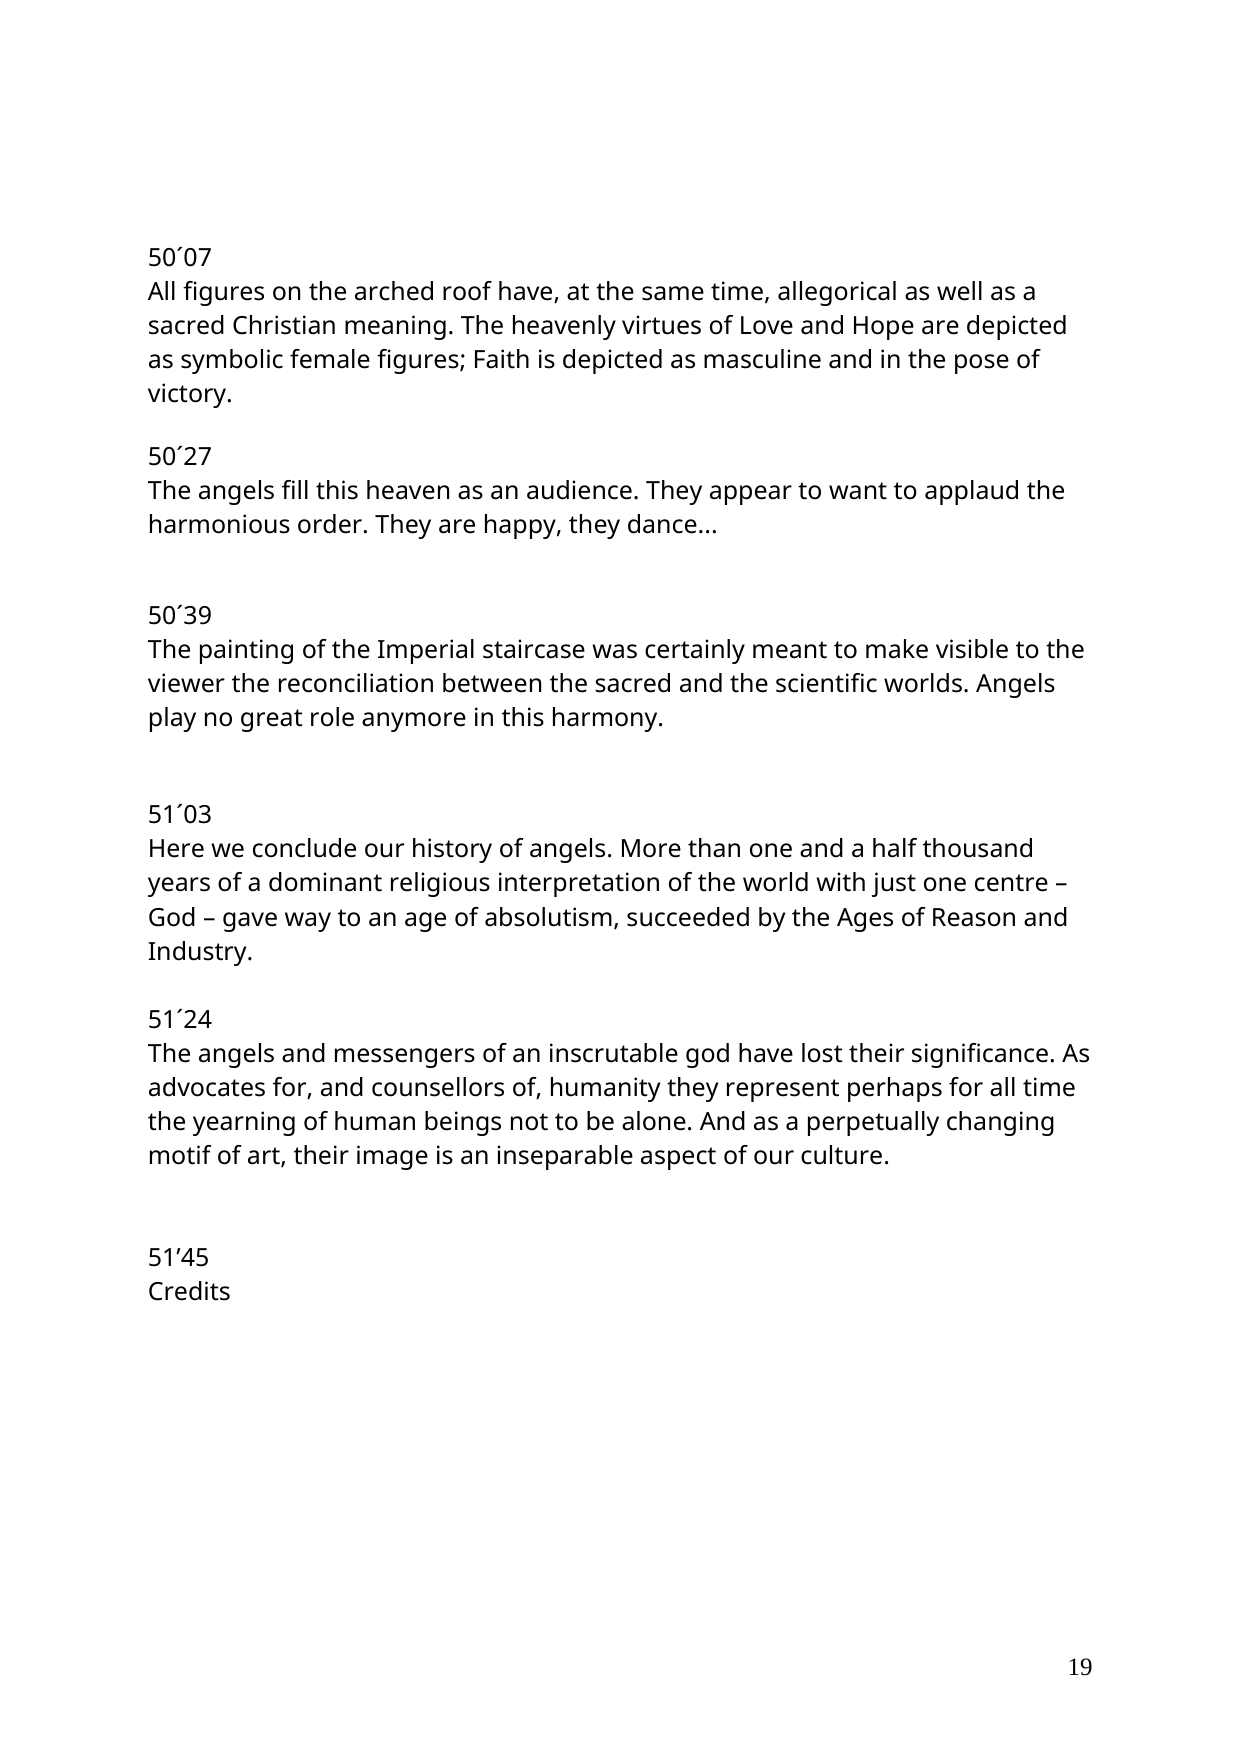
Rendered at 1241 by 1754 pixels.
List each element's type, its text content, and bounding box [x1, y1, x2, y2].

text The angels fill this heaven as an audience. They appear to want to applaud the harmonious order. They are happy, they dance... [148, 472, 1093, 540]
text 51´03 [148, 797, 1093, 831]
text 50´07 [148, 239, 1093, 273]
text 51´24 [148, 1001, 1093, 1035]
text 50´39 [148, 598, 1093, 632]
text Credits [148, 1274, 1093, 1308]
text The painting of the Imperial staircase was certainly meant to make visible to the viewer the reconciliation between the sacred and the scientific worlds. Angels play no great role anymore in this harmony. [148, 632, 1093, 734]
text 51’45 [148, 1240, 1093, 1274]
text Here we conclude our history of angels. More than one and a half thousand years of a dominant religious interpretation of the world with just one centre – God – gave way to an age of absolutism, succeeded by the Ages of Reason and Industry. [148, 831, 1093, 967]
text All figures on the arched roof have, at the same time, allegorical as well as a sacred Christian meaning. The heavenly virtues of Love and Hope are depicted as symbolic female figures; Faith is depicted as masculine and in the pose of victory. [148, 273, 1093, 409]
text The angels and messengers of an inscrutable god have lost their significance. As advocates for, and counsellors of, humanity they represent perhaps for all time the yearning of human beings not to be alone. And as a perpetually changing motif of art, their image is an inseparable aspect of our culture. [148, 1035, 1093, 1172]
text 50´27 [148, 438, 1093, 472]
